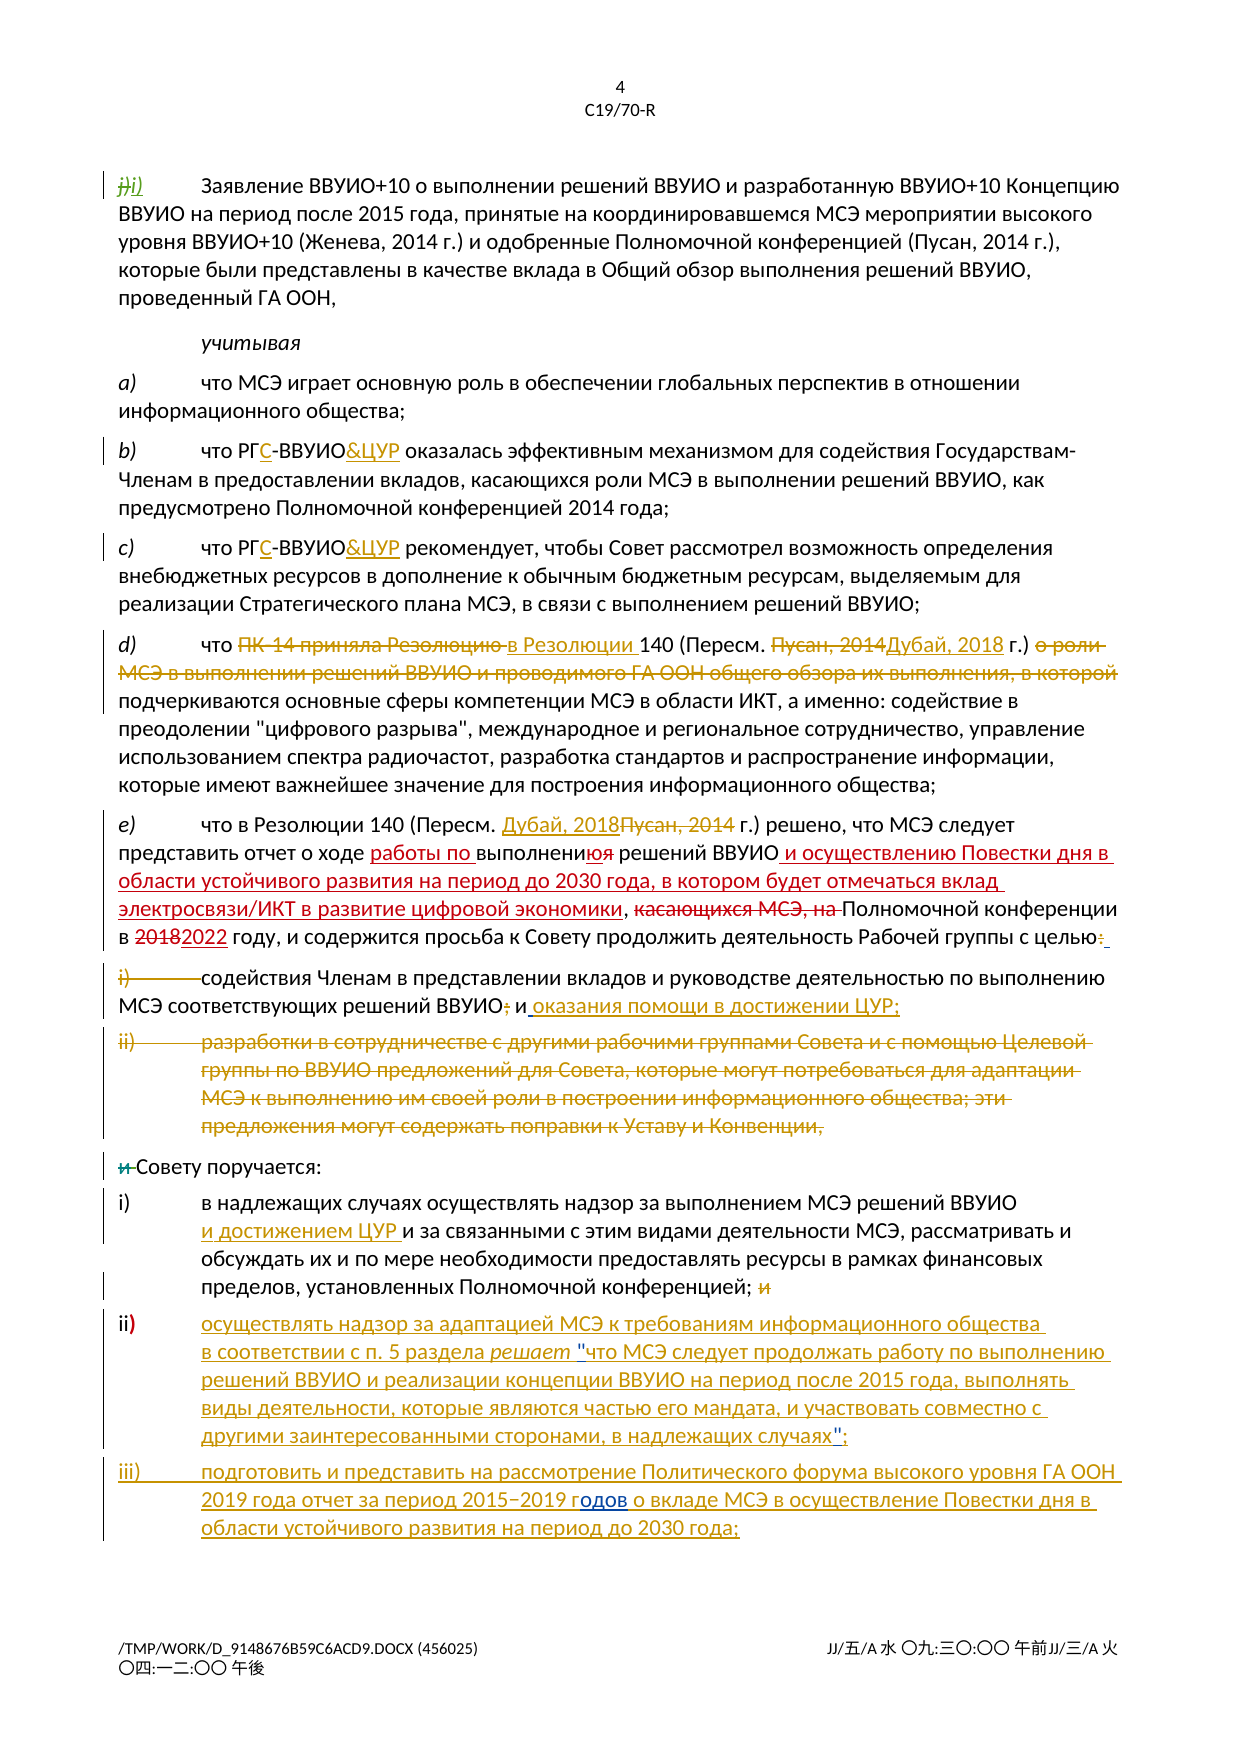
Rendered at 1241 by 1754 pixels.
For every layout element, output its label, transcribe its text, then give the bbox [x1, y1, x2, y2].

text содействия Членам в представлении вкладов и руководстве деятельностью по выполнению МСЭ соответствующих решений ВВУИО и [118, 963, 1122, 1019]
text ii) [118, 1309, 1122, 1449]
text d) что 140 (Пересм. г.) подчеркиваются основные сферы компетенции МСЭ в области ИКТ, а именно: содействие в преодолении "цифрового разрыва", международное и региональное сотрудничество, управление использованием спектра радиочастот, разработка стандартов и распространение информации, которые имеют важнейшее значение для построения информационного общества; [118, 630, 1122, 798]
text учитывая [201, 328, 1122, 356]
text e) что в Резолюции 140 (Пересм. г.) решено, что МСЭ следует представить отчет о ходе выполнени решений ВВУИО, Полномочной конференции в году, и содержится просьба к Совету продолжить деятельность Рабочей группы с целью [118, 810, 1122, 951]
text Совету поручается: [118, 1152, 1122, 1180]
text Заявление ВВУИО+10 о выполнении решений ВВУИО и разработанную ВВУИО+10 Концепцию ВВУИО на период после 2015 года, принятые на координировавшемся МСЭ мероприятии высокого уровня ВВУИО+10 (Женева, 2014 г.) и одобренные Полномочной конференцией (Пусан, 2014 г.), которые были представлены в качестве вклада в Общий обзор выполнения решений ВВУИО, проведенный ГА ООН, [118, 171, 1122, 311]
text i) в надлежащих случаях осуществлять надзор за выполнением МСЭ решений ВВУИО и за связанными с этим видами деятельности МСЭ, рассматривать и обсуждать их и по мере необходимости предоставлять ресурсы в рамках финансовых пределов, установленных Полномочной конференцией; [118, 1188, 1122, 1300]
text a) что МСЭ играет основную роль в обеспечении глобальных перспектив в отношении информационного общества; [118, 368, 1122, 424]
text c) что РГ-ВВУИО рекомендует, чтобы Совет рассмотрел возможность определения внебюджетных ресурсов в дополнение к обычным бюджетным ресурсам, выделяемым для реализации Стратегического плана МСЭ, в связи с выполнением решений ВВУИО; [118, 533, 1122, 617]
text b) что РГ-ВВУИО оказалась эффективным механизмом для содействия Государствам-Членам в предоставлении вкладов, касающихся роли МСЭ в выполнении решений ВВУИО, как предусмотрено Полномочной конференцией 2014 года; [118, 437, 1122, 521]
